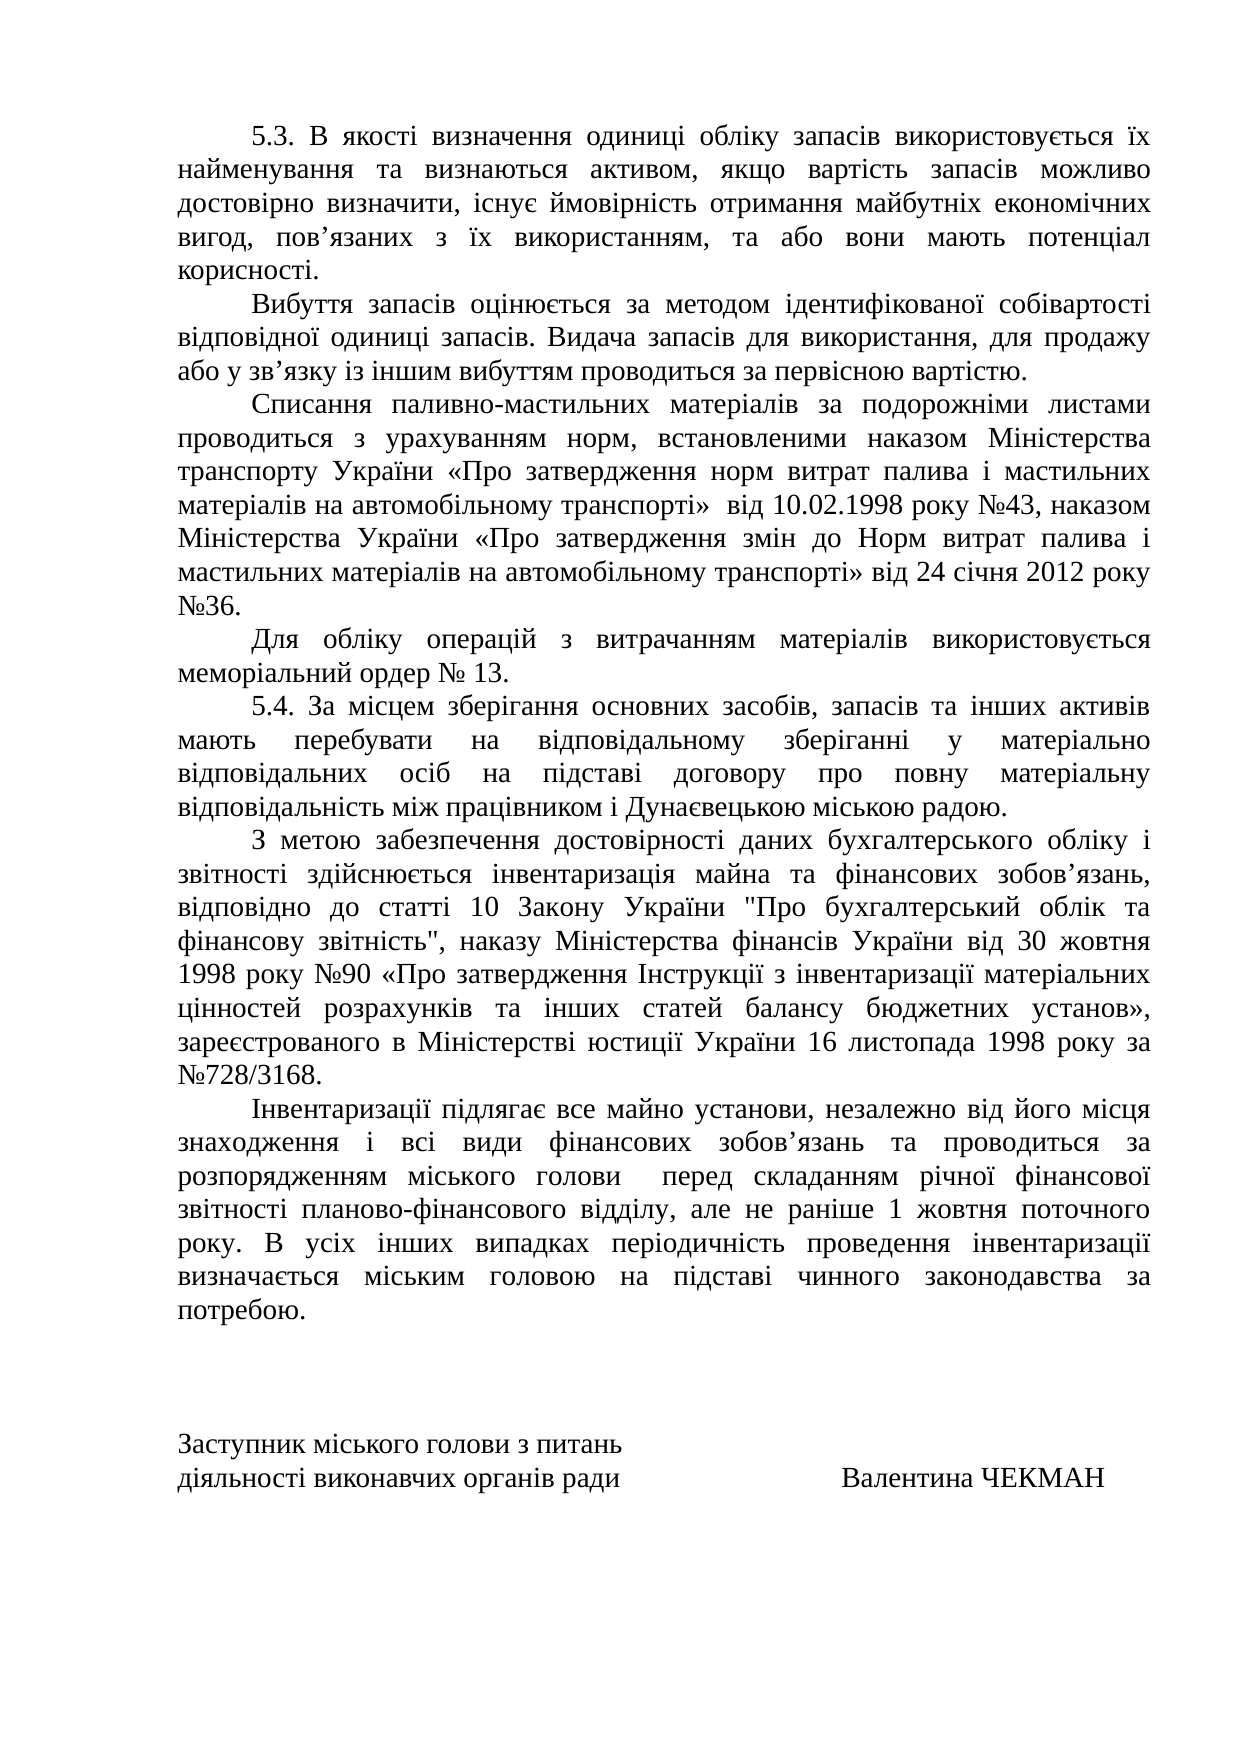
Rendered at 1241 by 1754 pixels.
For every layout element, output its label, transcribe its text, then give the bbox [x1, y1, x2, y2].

text Для обліку операцій з витрачанням матеріалів використовується меморіальний ордер № 13. [177, 621, 1152, 688]
text 5.4. За місцем зберігання основних засобів, запасів та інших активів мають перебувати на відповідальному зберіганні у матеріально відповідальних осіб на підставі договору про повну матеріальну відповідальність між працівником і Дунаєвецькою міською радою. [177, 688, 1152, 822]
text 5.3. В якості визначення одиниці обліку запасів використовується їх найменування та визнаються активом, якщо вартість запасів можливо достовірно визначити, існує ймовірність отримання майбутніх економічних вигод, пов’язаних з їх використанням, та або вони мають потенціал корисності. [177, 118, 1152, 286]
text Заступник міського голови з питань [177, 1426, 1152, 1460]
text Інвентаризації підлягає все майно установи, незалежно від його місця знаходження і всі види фінансових зобов’язань та проводиться за розпорядженням міського голови перед складанням річної фінансової звітності планово-фінансового відділу, але не раніше 1 жовтня поточного року. В усіх інших випадках періодичність проведення інвентаризації визначається міським головою на підставі чинного законодавства за потребою. [177, 1091, 1152, 1326]
text діяльності виконавчих органів ради Валентина ЧЕКМАН [177, 1460, 1152, 1493]
text З метою забезпечення достовірності даних бухгалтерського обліку і звітності здійснюється інвентаризація майна та фінансових зобов’язань, відповідно до статті 10 Закону України "Про бухгалтерський облік та фінансову звітність", наказу Міністерства фінансів України від 30 жовтня 1998 року №90 «Про затвердження Інструкції з інвентаризації матеріальних цінностей розрахунків та інших статей балансу бюджетних установ», зареєстрованого в Міністерстві юстиції України 16 листопада 1998 року за №728/3168. [177, 822, 1152, 1091]
text Списання паливно-мастильних матеріалів за подорожніми листами проводиться з урахуванням норм, встановленими наказом Міністерства транспорту України «Про затвердження норм витрат палива і мастильних матеріалів на автомобільному транспорті» від 10.02.1998 року №43, наказом Міністерства України «Про затвердження змін до Норм витрат палива і мастильних матеріалів на автомобільному транспорті» від 24 січня 2012 року №36. [177, 386, 1152, 621]
text Вибуття запасів оцінюється за методом ідентифікованої собівартості відповідної одиниці запасів. Видача запасів для використання, для продажу або у зв’язку із іншим вибуттям проводиться за первісною вартістю. [177, 286, 1152, 386]
